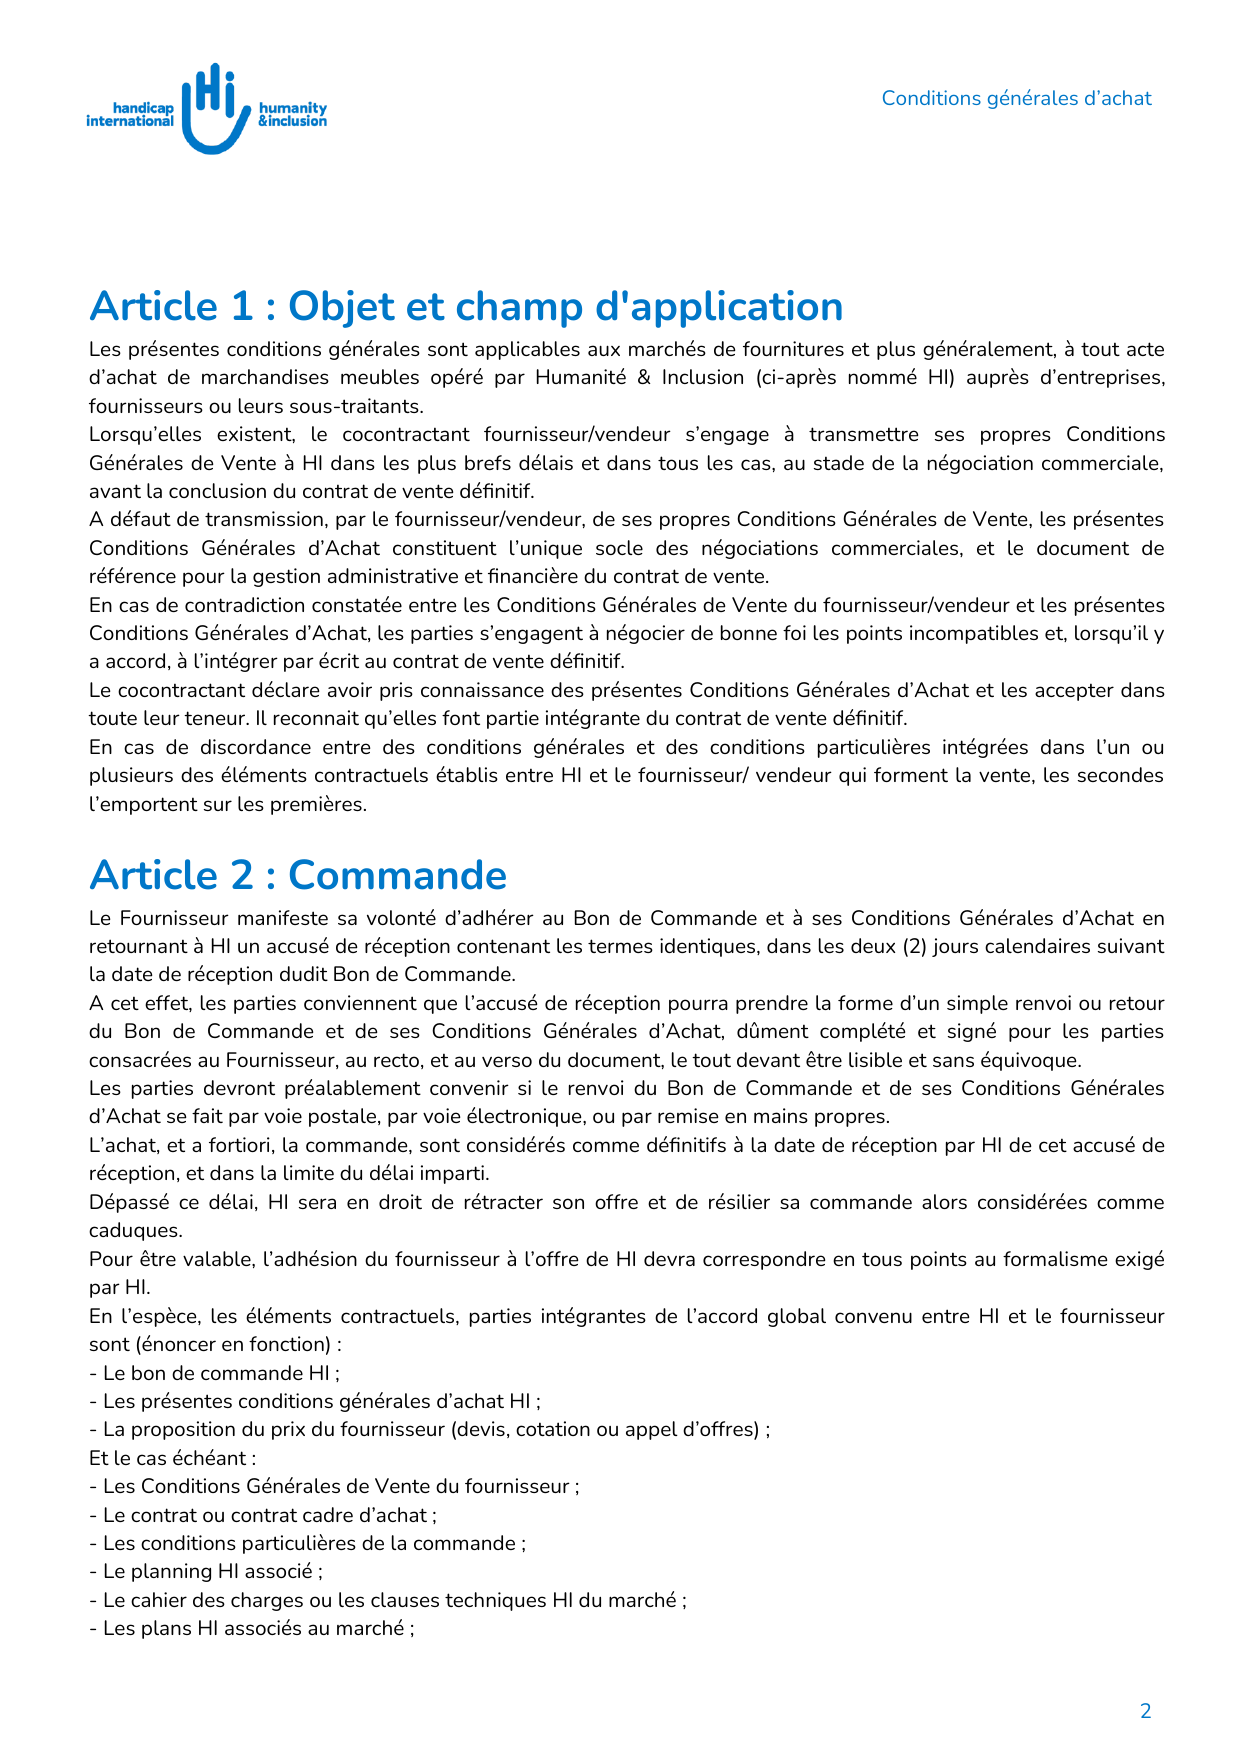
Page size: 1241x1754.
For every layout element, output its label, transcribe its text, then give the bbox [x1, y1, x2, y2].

text L’achat, et a fortiori, la commande, sont considérés comme définitifs à la date de réception par HI de cet accusé de réception, et dans la limite du délai imparti. [89, 1131, 1167, 1188]
subtitle Article 2 : Commande [89, 847, 1167, 904]
picture [78, 55, 334, 163]
text Pour être valable, l’adhésion du fournisseur à l’offre de HI devra correspondre en tous points au formalisme exigé par HI. [89, 1245, 1167, 1302]
text - Les plans HI associés au marché ; [89, 1615, 1167, 1643]
text - Les Conditions Générales de Vente du fournisseur ; [89, 1473, 1167, 1501]
text - Les conditions particulières de la commande ; [89, 1529, 1167, 1558]
text - Le planning HI associé ; [89, 1558, 1167, 1586]
text En l’espèce, les éléments contractuels, parties intégrantes de l’accord global convenu entre HI et le fournisseur sont (énoncer en fonction) : [89, 1302, 1167, 1359]
text - La proposition du prix du fournisseur (devis, cotation ou appel d’offres) ; [89, 1416, 1167, 1444]
text Dépassé ce délai, HI sera en droit de rétracter son offre et de résilier sa commande alors considérées comme caduques. [89, 1188, 1167, 1245]
text Lorsqu’elles existent, le cocontractant fournisseur/vendeur s’engage à transmettre ses propres Conditions Générales de Vente à HI dans les plus brefs délais et dans tous les cas, au stade de la négociation commerciale, avant la conclusion du contrat de vente définitif. [89, 420, 1167, 506]
text Les présentes conditions générales sont applicables aux marchés de fournitures et plus généralement, à tout acte d’achat de marchandises meubles opéré par Humanité & Inclusion (ci-après nommé HI) auprès d’entreprises, fournisseurs ou leurs sous-traitants. [89, 335, 1167, 420]
text A cet effet, les parties conviennent que l’accusé de réception pourra prendre la forme d’un simple renvoi ou retour du Bon de Commande et de ses Conditions Générales d’Achat, dûment complété et signé pour les parties consacrées au Fournisseur, au recto, et au verso du document, le tout devant être lisible et sans équivoque. [89, 989, 1167, 1074]
text - Le bon de commande HI ; [89, 1359, 1167, 1387]
text A défaut de transmission, par le fournisseur/vendeur, de ses propres Conditions Générales de Vente, les présentes Conditions Générales d’Achat constituent l’unique socle des négociations commerciales, et le document de référence pour la gestion administrative et financière du contrat de vente. [89, 506, 1167, 591]
subtitle Article 1 : Objet et champ d'application [89, 278, 1167, 335]
text - Le contrat ou contrat cadre d’achat ; [89, 1501, 1167, 1529]
text En cas de discordance entre des conditions générales et des conditions particulières intégrées dans l’un ou plusieurs des éléments contractuels établis entre HI et le fournisseur/ vendeur qui forment la vente, les secondes l’emportent sur les premières. [89, 733, 1167, 818]
text - Le cahier des charges ou les clauses techniques HI du marché ; [89, 1586, 1167, 1615]
text Et le cas échéant : [89, 1444, 1167, 1473]
text - Les présentes conditions générales d’achat HI ; [89, 1387, 1167, 1416]
text Le cocontractant déclare avoir pris connaissance des présentes Conditions Générales d’Achat et les accepter dans toute leur teneur. Il reconnait qu’elles font partie intégrante du contrat de vente définitif. [89, 676, 1167, 733]
text Le Fournisseur manifeste sa volonté d’adhérer au Bon de Commande et à ses Conditions Générales d’Achat en retournant à HI un accusé de réception contenant les termes identiques, dans les deux (2) jours calendaires suivant la date de réception dudit Bon de Commande. [89, 904, 1167, 989]
text En cas de contradiction constatée entre les Conditions Générales de Vente du fournisseur/vendeur et les présentes Conditions Générales d’Achat, les parties s’engagent à négocier de bonne foi les points incompatibles et, lorsqu’il y a accord, à l’intégrer par écrit au contrat de vente définitif. [89, 591, 1167, 676]
text Les parties devront préalablement convenir si le renvoi du Bon de Commande et de ses Conditions Générales d’Achat se fait par voie postale, par voie électronique, ou par remise en mains propres. [89, 1074, 1167, 1131]
